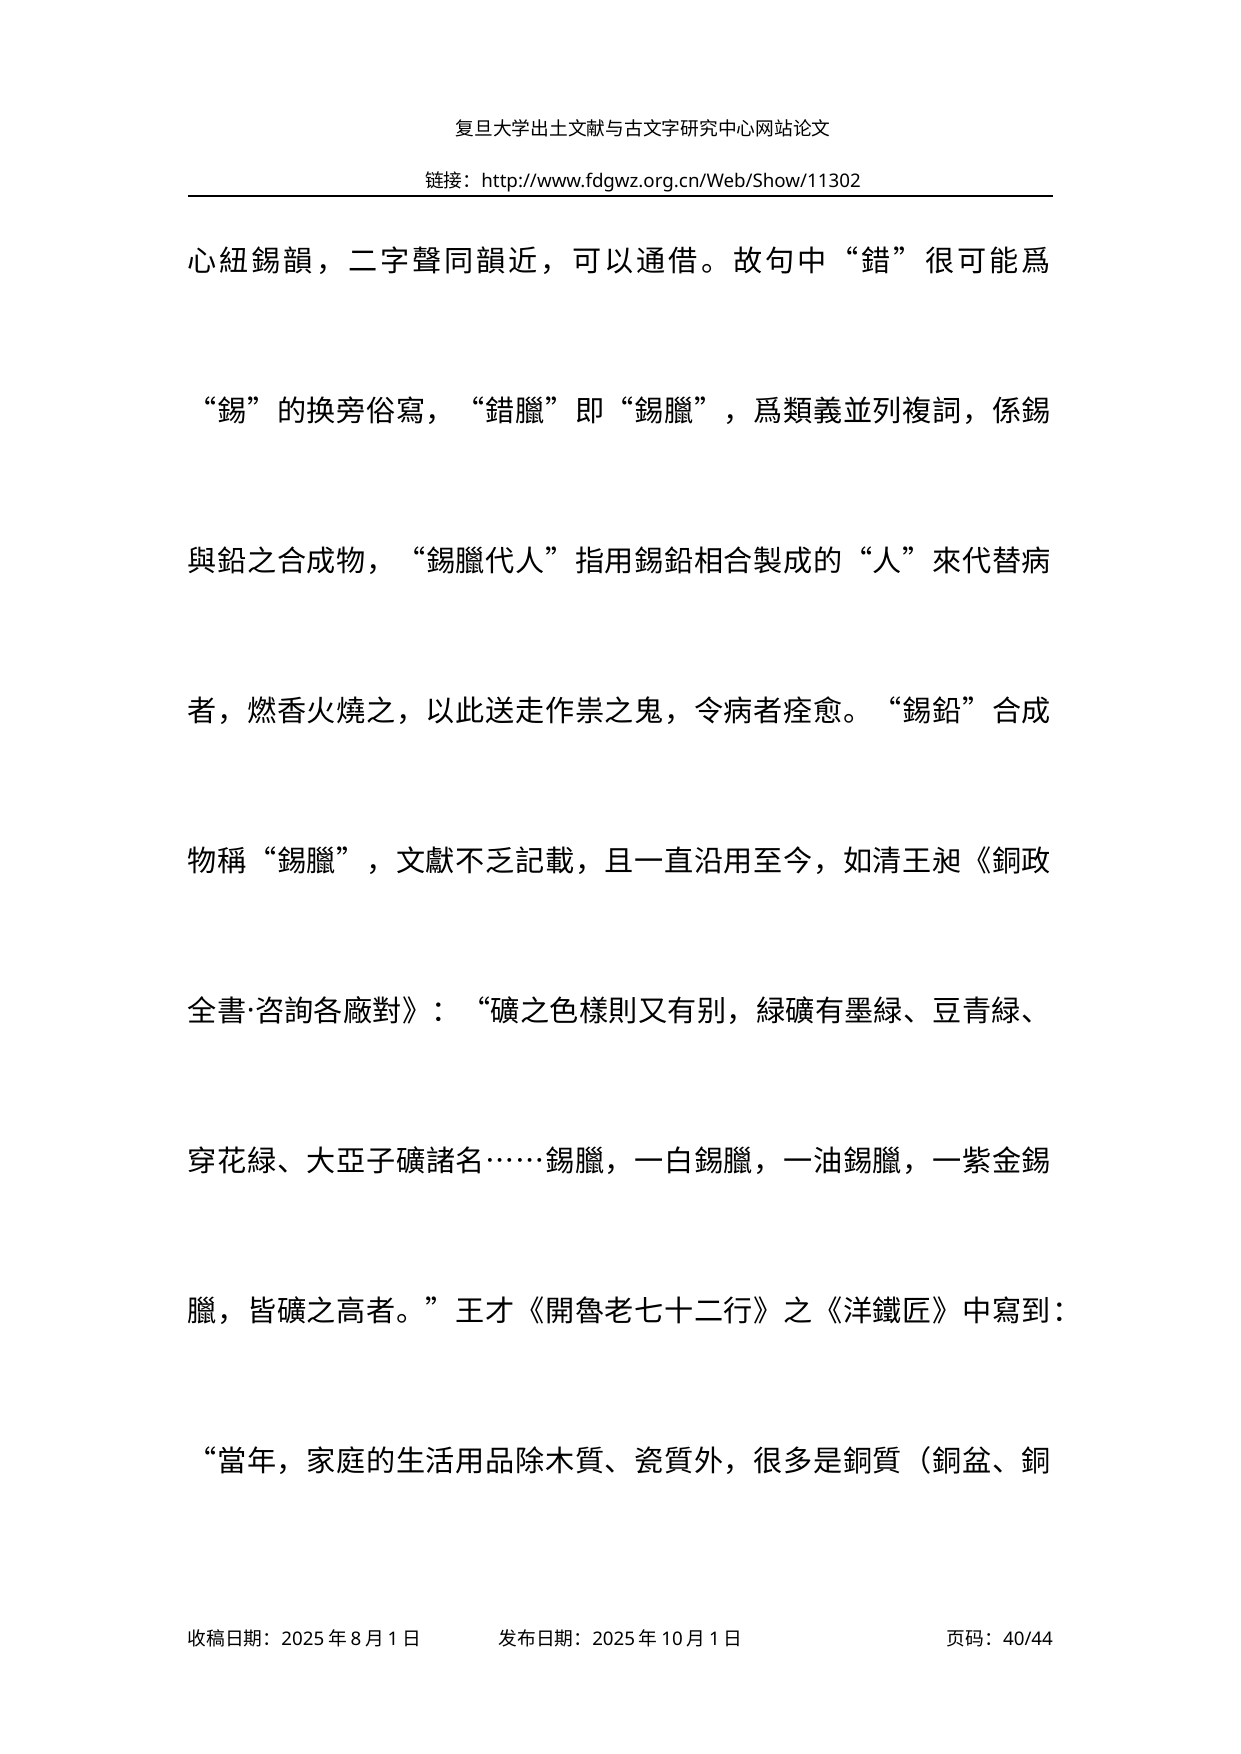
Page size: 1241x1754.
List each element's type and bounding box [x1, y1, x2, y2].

text [187, 222, 1053, 1497]
